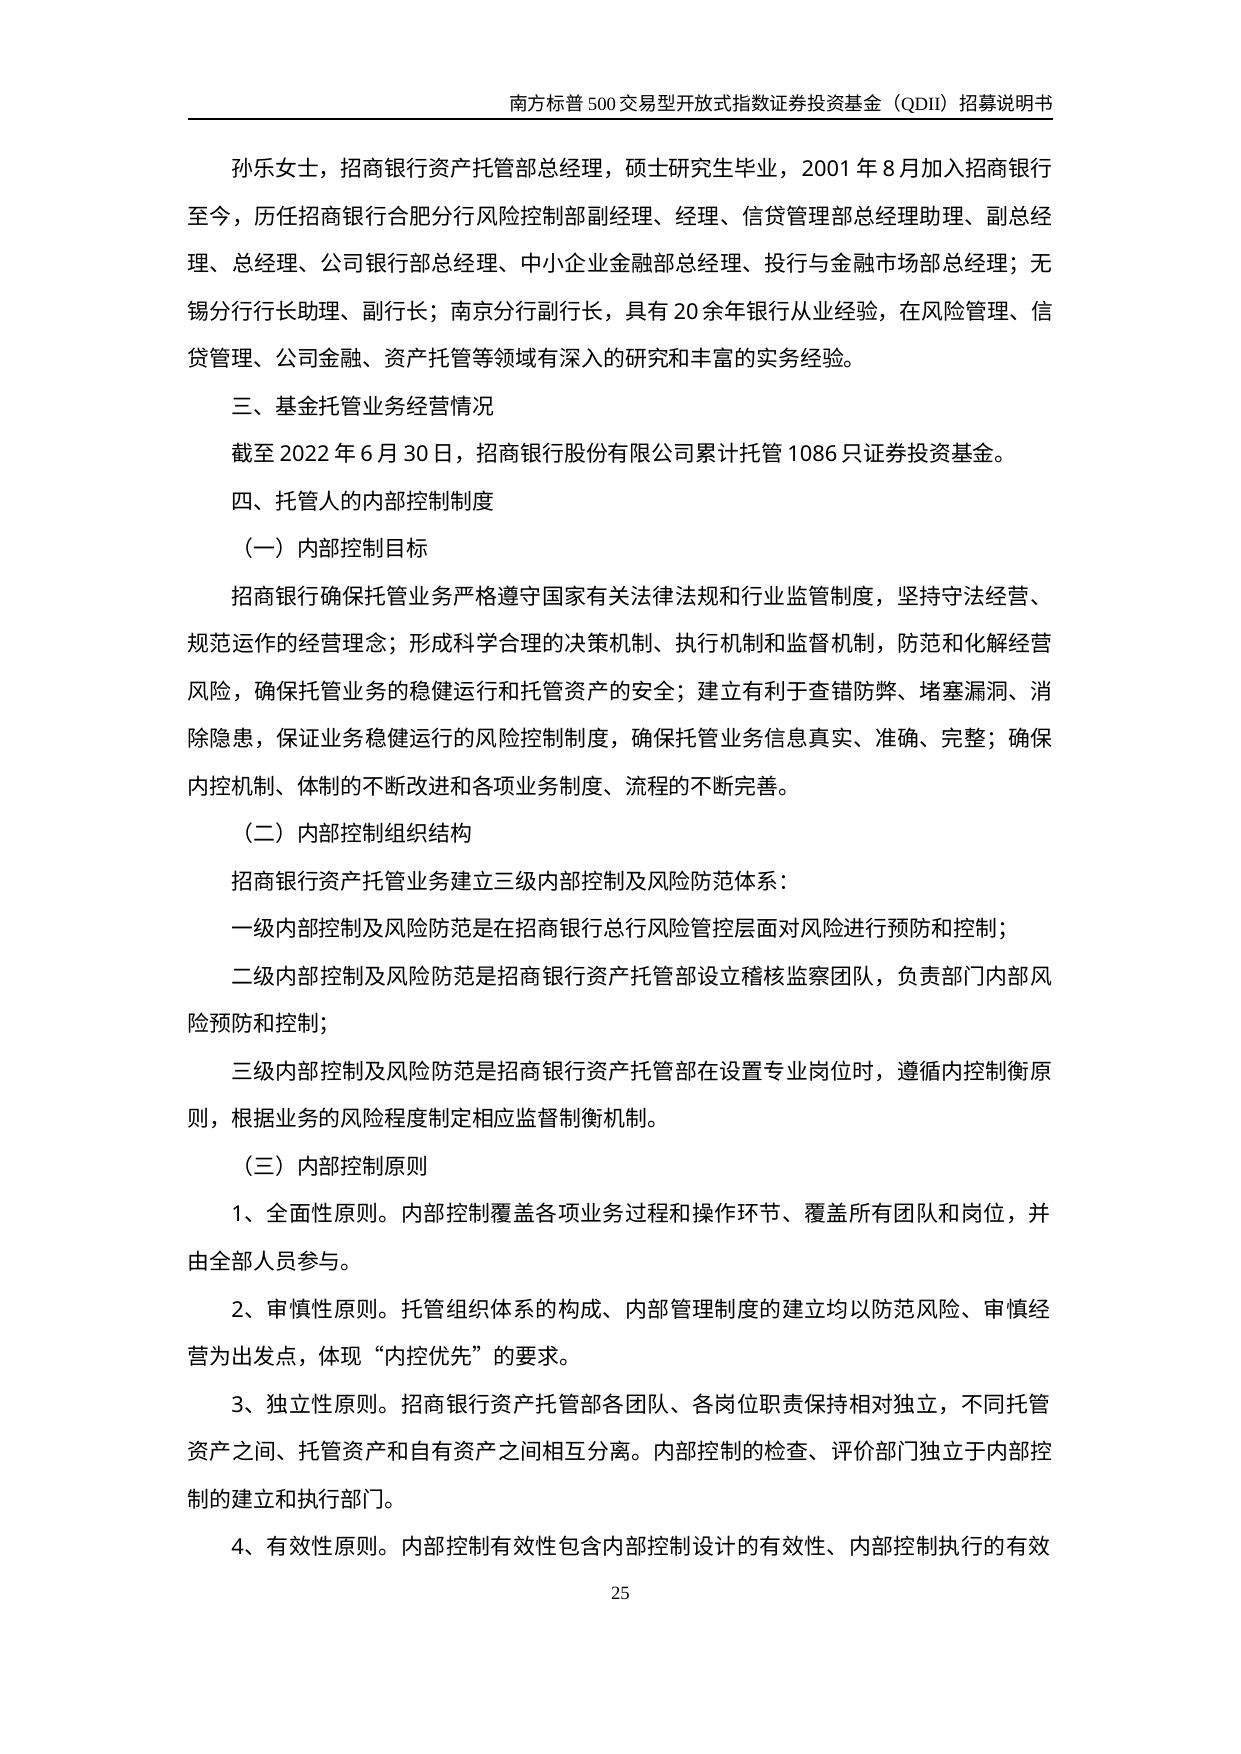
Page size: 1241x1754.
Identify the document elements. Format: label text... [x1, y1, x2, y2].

text 3、独立性原则。招商银行资产托管部各团队、各岗位职责保持相对独立，不同托管资产之间、托管资产和自有资产之间相互分离。内部控制的检查、评价部门独立于内部控制的建立和执行部门。 [187, 1387, 1053, 1513]
text 四、托管人的内部控制制度 [187, 484, 1053, 516]
text 三、基金托管业务经营情况 [187, 389, 1053, 421]
text 一级内部控制及风险防范是在招商银行总行风险管控层面对风险进行预防和控制； [187, 911, 1053, 943]
text 招商银行确保托管业务严格遵守国家有关法律法规和行业监管制度，坚持守法经营、规范运作的经营理念；形成科学合理的决策机制、执行机制和监督机制，防范和化解经营风险，确保托管业务的稳健运行和托管资产的安全；建立有利于查错防弊、堵塞漏洞、消除隐患，保证业务稳健运行的风险控制制度，确保托管业务信息真实、准确、完整；确保内控机制、体制的不断改进和各项业务制度、流程的不断完善。 [187, 579, 1053, 801]
text （一）内部控制目标 [187, 531, 1053, 563]
text 孙乐女士，招商银行资产托管部总经理，硕士研究生毕业，2001年8月加入招商银行至今，历任招商银行合肥分行风险控制部副经理、经理、信贷管理部总经理助理、副总经理、总经理、公司银行部总经理、中小企业金融部总经理、投行与金融市场部总经理；无锡分行行长助理、副行长；南京分行副行长，具有20余年银行从业经验，在风险管理、信贷管理、公司金融、资产托管等领域有深入的研究和丰富的实务经验。 [187, 151, 1053, 373]
text 招商银行资产托管业务建立三级内部控制及风险防范体系： [187, 864, 1053, 896]
text 2、审慎性原则。托管组织体系的构成、内部管理制度的建立均以防范风险、审慎经营为出发点，体现“内控优先”的要求。 [187, 1292, 1053, 1371]
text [187, 1529, 1053, 1561]
text 三级内部控制及风险防范是招商银行资产托管部在设置专业岗位时，遵循内控制衡原则，根据业务的风险程度制定相应监督制衡机制。 [187, 1054, 1053, 1133]
text 1、全面性原则。内部控制覆盖各项业务过程和操作环节、覆盖所有团队和岗位，并由全部人员参与。 [187, 1196, 1053, 1276]
text 二级内部控制及风险防范是招商银行资产托管部设立稽核监察团队，负责部门内部风险预防和控制； [187, 959, 1053, 1038]
text （二）内部控制组织结构 [187, 816, 1053, 848]
text 截至2022年6月30日，招商银行股份有限公司累计托管1086只证券投资基金。 [187, 436, 1053, 468]
text （三）内部控制原则 [187, 1149, 1053, 1181]
